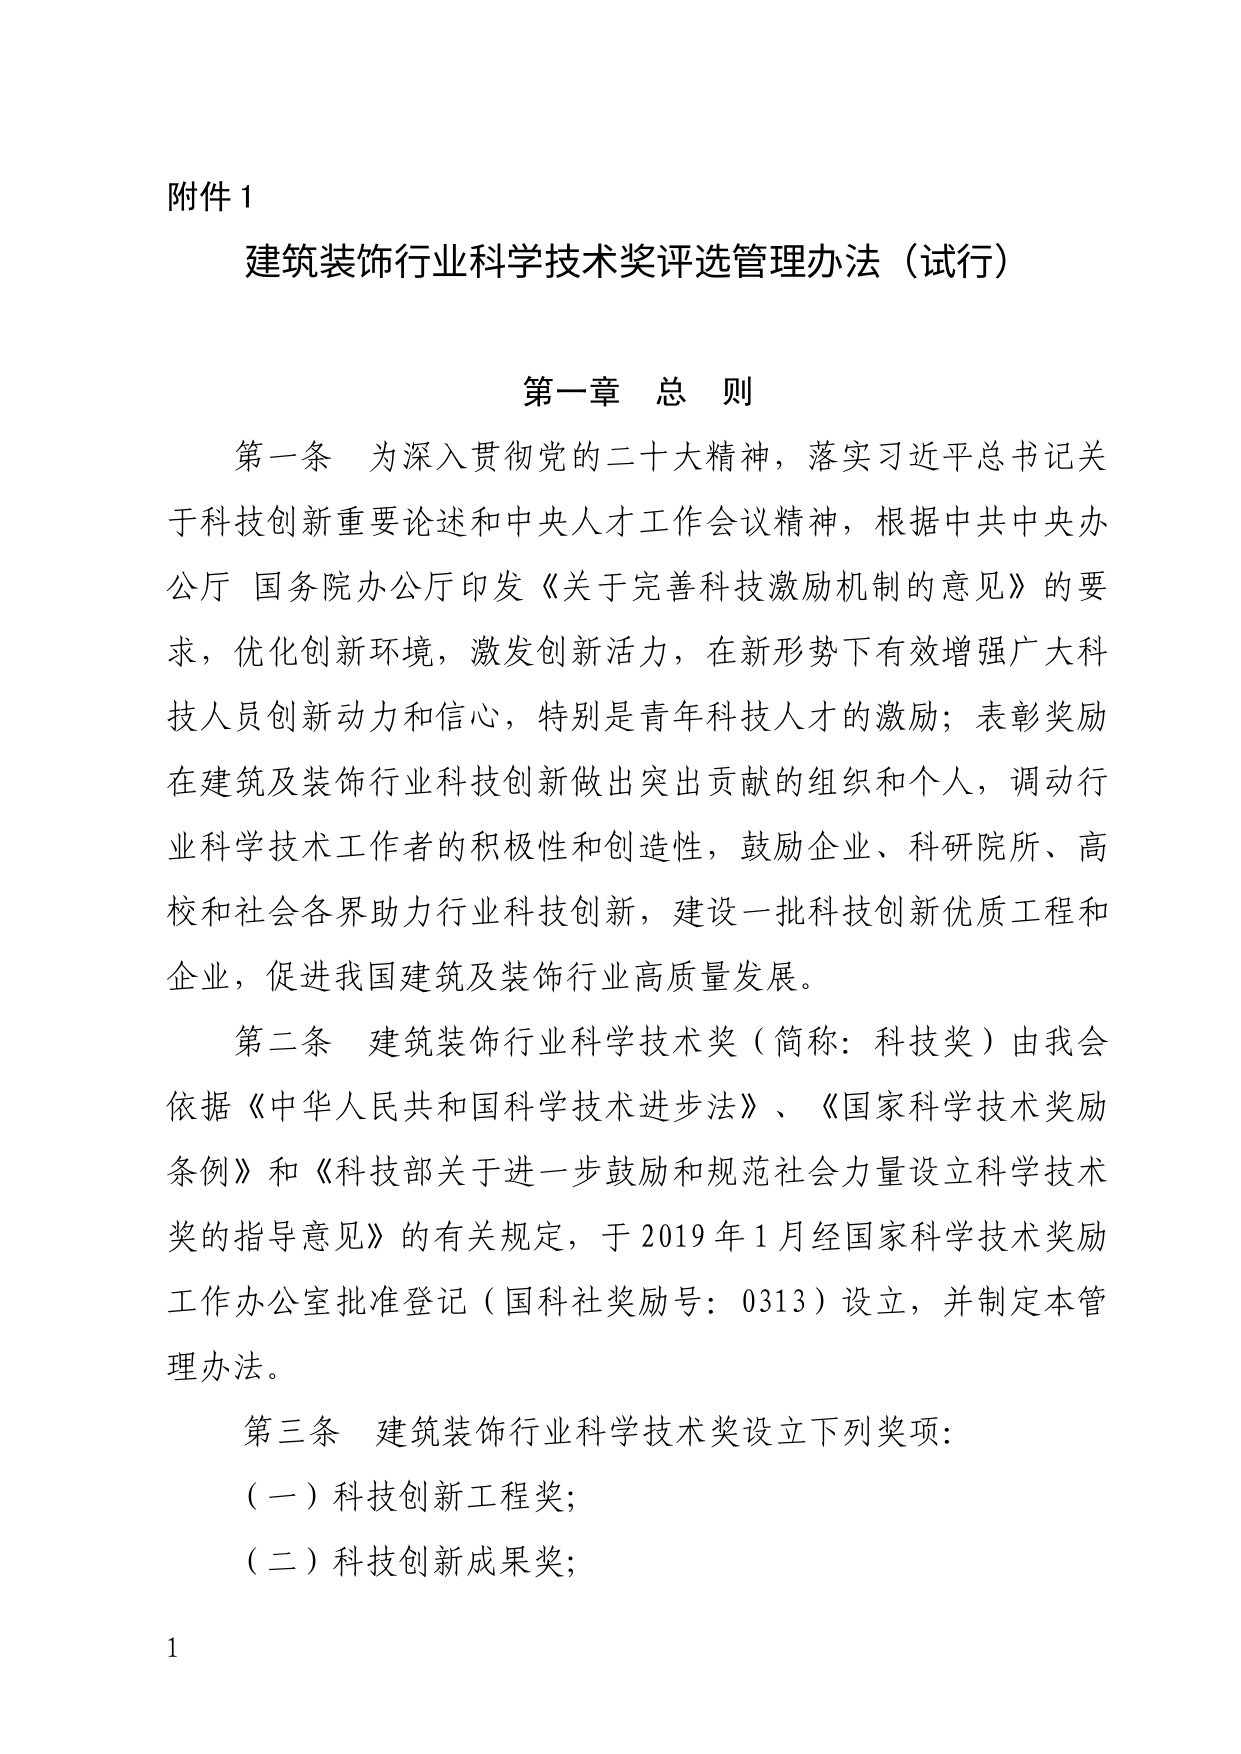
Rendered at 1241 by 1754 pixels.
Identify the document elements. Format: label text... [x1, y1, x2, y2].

list 第二条 建筑装饰行业科学技术奖（简称：科技奖）由我会依据《中华人民共和国科学技术进步法》、《国家科学技术奖励条例》和《科技部关于进一步鼓励和规范社会力量设立科学技术奖的指导意见》的有关规定，于2019年1月经国家科学技术奖励工作办公室批准登记（国科社奖励号：0313）设立，并制定本管理办法。 [165, 1007, 1110, 1397]
list 第一条 为深入贯彻党的二十大精神，落实习近平总书记关于科技创新重要论述和中央人才工作会议精神，根据中共中央办公厅 国务院办公厅印发《关于完善科技激励机制的意见》的要求，优化创新环境，激发创新活力，在新形势下有效增强广大科技人员创新动力和信心，特别是青年科技人才的激励；表彰奖励在建筑及装饰行业科技创新做出突出贡献的组织和个人，调动行业科学技术工作者的积极性和创造性，鼓励企业、科研院所、高校和社会各界助力行业科技创新，建设一批科技创新优质工程和企业，促进我国建筑及装饰行业高质量发展。 [165, 422, 1110, 1007]
text 附件1 [165, 162, 1110, 227]
text 建筑装饰行业科学技术奖评选管理办法（试行） [165, 227, 1110, 292]
text （二）科技创新成果奖； [232, 1527, 1110, 1592]
text 第一章 总 则 [165, 357, 1110, 422]
text （一）科技创新工程奖； [232, 1462, 1110, 1527]
list 第三条 建筑装饰行业科学技术奖设立下列奖项： [165, 1397, 1110, 1462]
